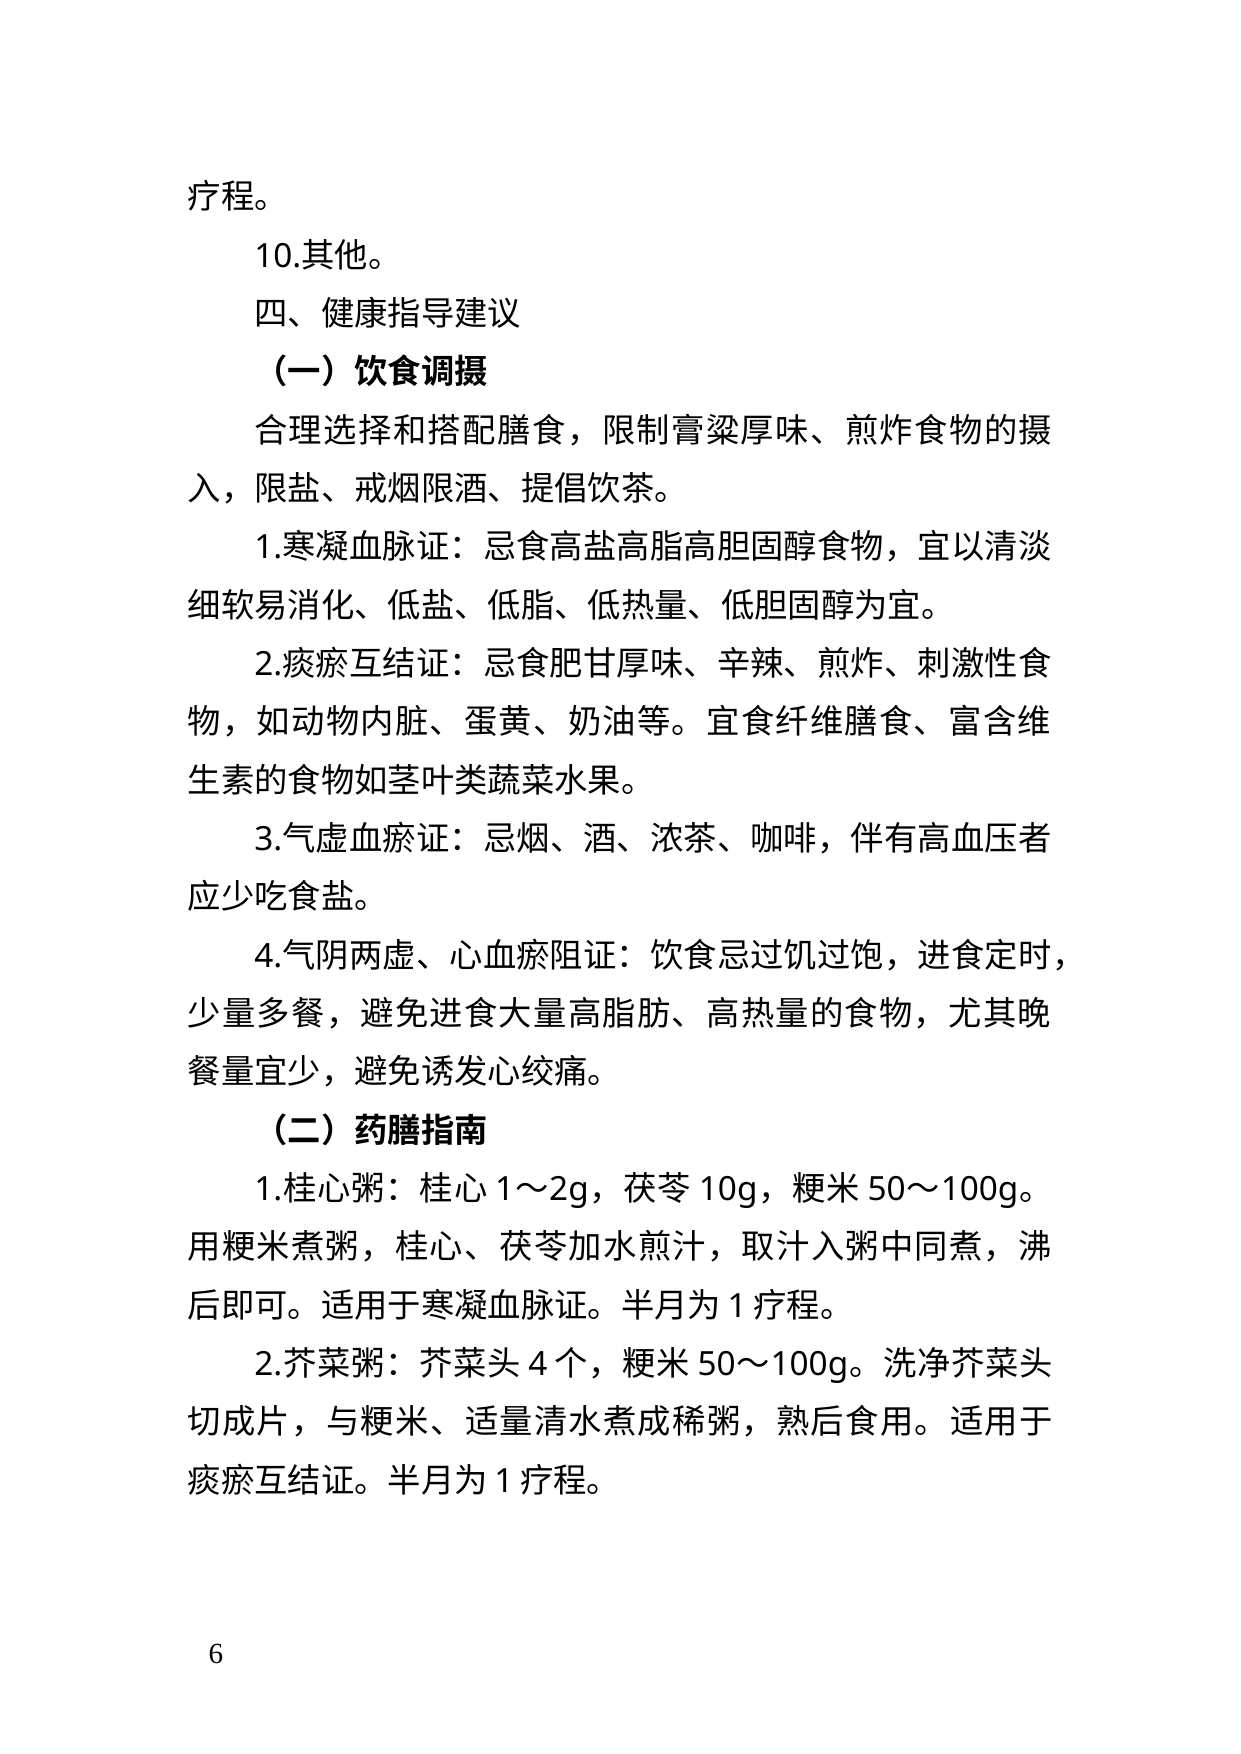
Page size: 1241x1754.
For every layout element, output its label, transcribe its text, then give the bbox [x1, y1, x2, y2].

list 2.痰瘀互结证：忌食肥甘厚味、辛辣、煎炸、刺激性食物，如动物内脏、蛋黄、奶油等。宜食纤维膳食、富含维生素的食物如茎叶类蔬菜水果。 [187, 629, 1053, 804]
list 3.气虚血瘀证：忌烟、酒、浓茶、咖啡，伴有高血压者应少吃食盐。 [187, 804, 1053, 920]
text （一）饮食调摄 [187, 337, 1053, 395]
text 四、健康指导建议 [187, 279, 1053, 337]
text 合理选择和搭配膳食，限制膏粱厚味、煎炸食物的摄入，限盐、戒烟限酒、提倡饮茶。 [187, 395, 1053, 512]
text 10.其他。 [187, 220, 1053, 279]
list 1.寒凝血脉证：忌食高盐高脂高胆固醇食物，宜以清淡细软易消化、低盐、低脂、低热量、低胆固醇为宜。 [187, 512, 1053, 629]
text 2.芥菜粥：芥菜头4个，粳米50～100g。洗净芥菜头切成片，与粳米、适量清水煮成稀粥，熟后食用。适用于痰瘀互结证。半月为1疗程。 [187, 1329, 1053, 1504]
text （二）药膳指南 [187, 1095, 1053, 1154]
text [187, 162, 1053, 220]
text 4.气阴两虚、心血瘀阻证：饮食忌过饥过饱，进食定时，少量多餐，避免进食大量高脂肪、高热量的食物，尤其晚餐量宜少，避免诱发心绞痛。 [187, 920, 1053, 1095]
text 1.桂心粥：桂心1～2g，茯苓10g，粳米50～100g。用粳米煮粥，桂心、茯苓加水煎汁，取汁入粥中同煮，沸后即可。适用于寒凝血脉证。半月为1疗程。 [187, 1154, 1053, 1329]
